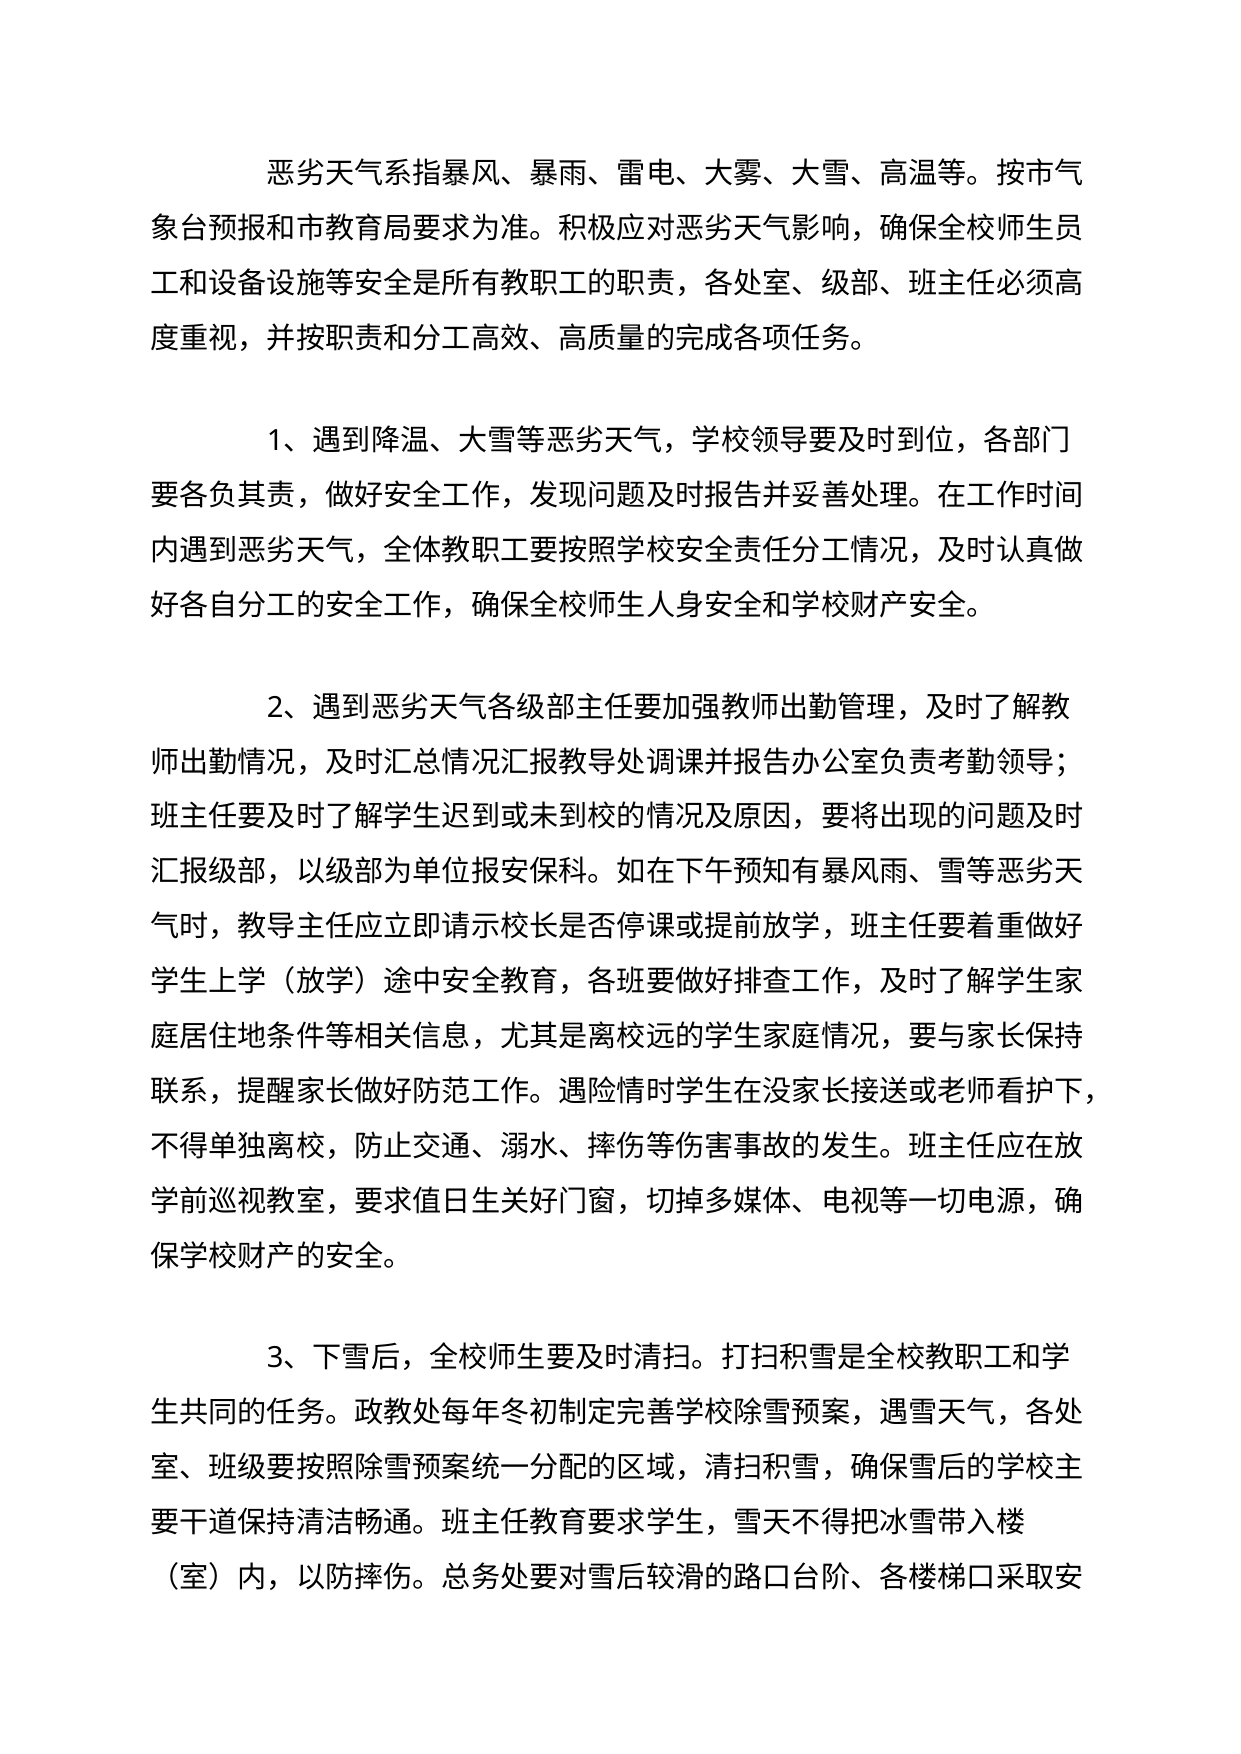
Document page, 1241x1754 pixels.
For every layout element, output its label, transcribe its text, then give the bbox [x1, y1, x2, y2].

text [150, 1334, 1090, 1596]
text 恶劣天气系指暴风、暴雨、雷电、大雾、大雪、高温等。按市气象台预报和市教育局要求为准。积极应对恶劣天气影响，确保全校师生员工和设备设施等安全是所有教职工的职责，各处室、级部、班主任必须高度重视，并按职责和分工高效、高质量的完成各项任务。 [150, 150, 1090, 357]
text 1、遇到降温、大雪等恶劣天气，学校领导要及时到位，各部门要各负其责，做好安全工作，发现问题及时报告并妥善处理。在工作时间内遇到恶劣天气，全体教职工要按照学校安全责任分工情况，及时认真做好各自分工的安全工作，确保全校师生人身安全和学校财产安全。 [150, 417, 1090, 624]
text 2、遇到恶劣天气各级部主任要加强教师出勤管理，及时了解教师出勤情况，及时汇总情况汇报教导处调课并报告办公室负责考勤领导；班主任要及时了解学生迟到或未到校的情况及原因，要将出现的问题及时汇报级部，以级部为单位报安保科。如在下午预知有暴风雨、雪等恶劣天气时，教导主任应立即请示校长是否停课或提前放学，班主任要着重做好学生上学（放学）途中安全教育，各班要做好排查工作，及时了解学生家庭居住地条件等相关信息，尤其是离校远的学生家庭情况，要与家长保持联系，提醒家长做好防范工作。遇险情时学生在没家长接送或老师看护下，不得单独离校，防止交通、溺水、摔伤等伤害事故的发生。班主任应在放学前巡视教室，要求值日生关好门窗，切掉多媒体、电视等一切电源，确保学校财产的安全。 [150, 683, 1090, 1274]
